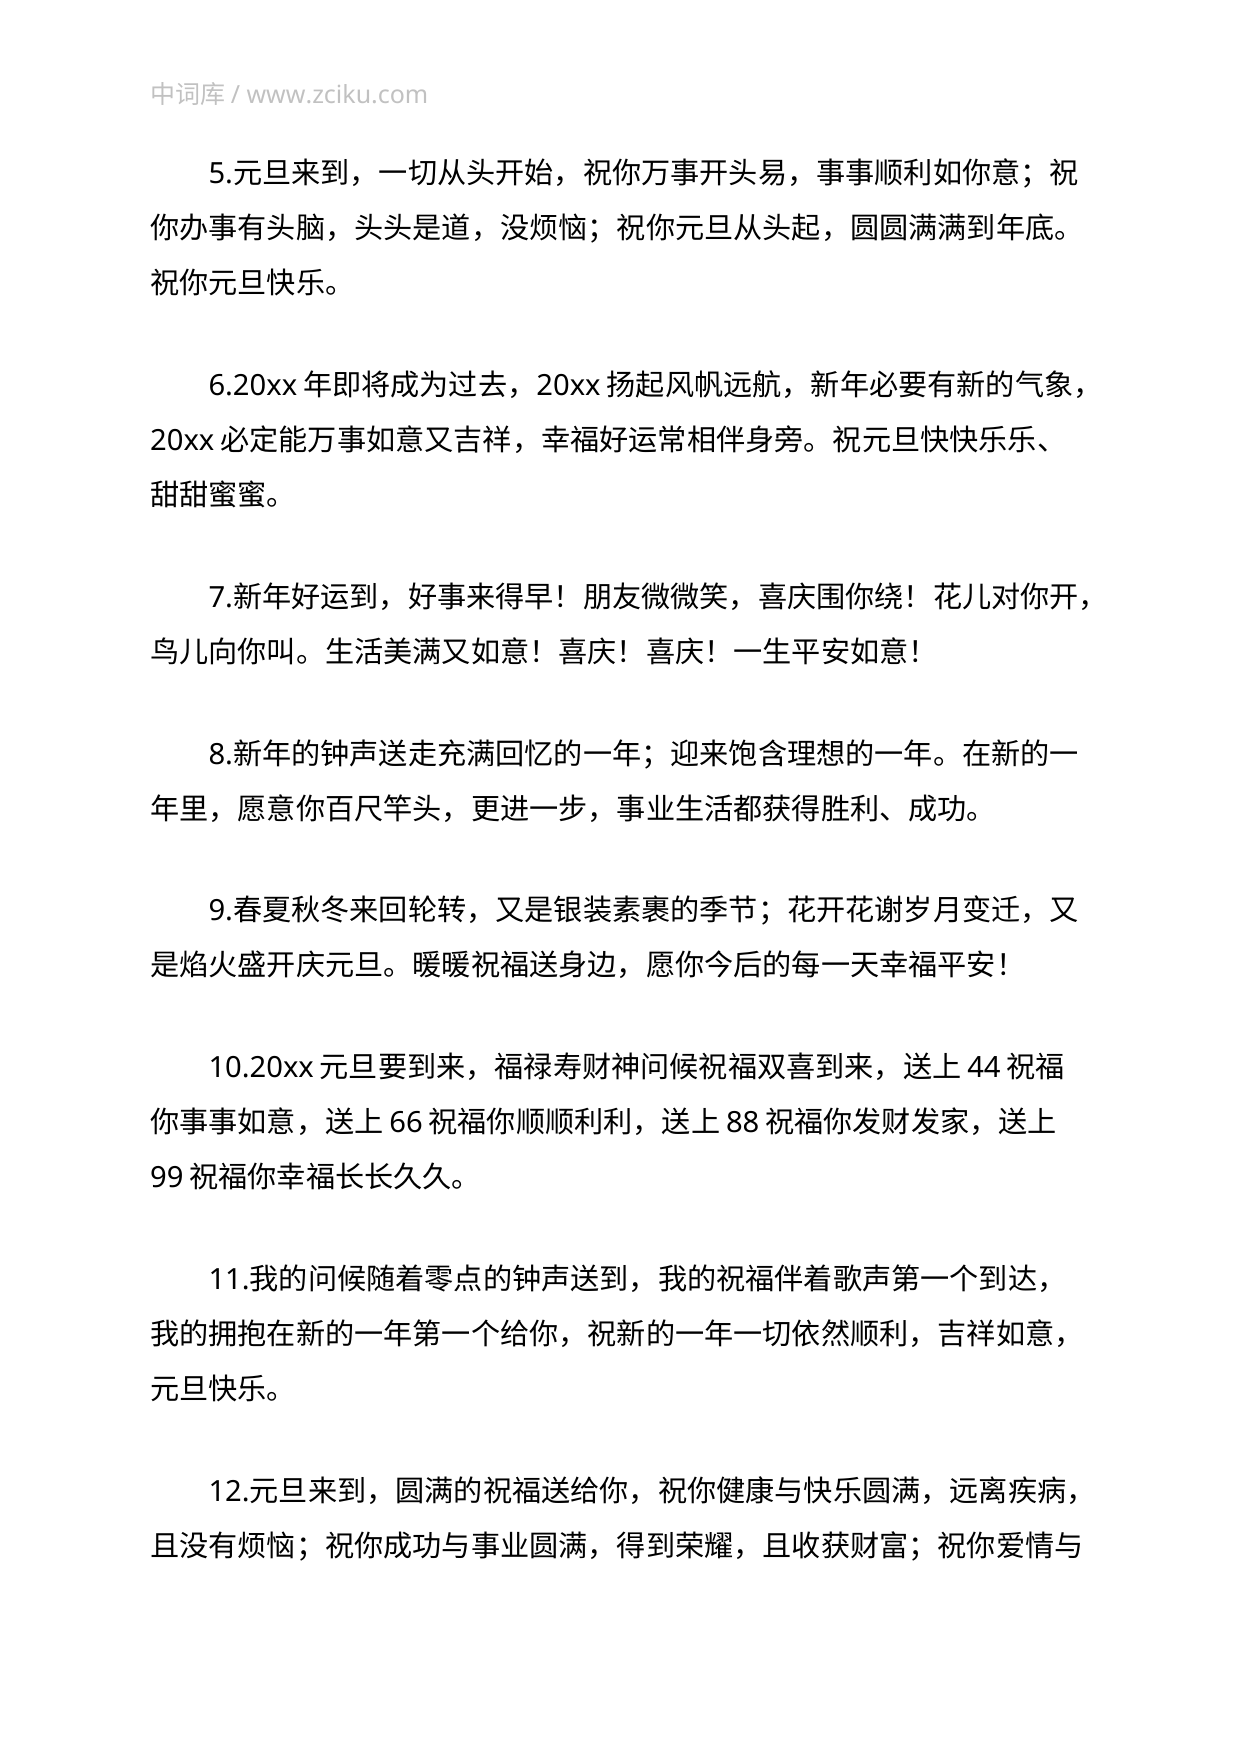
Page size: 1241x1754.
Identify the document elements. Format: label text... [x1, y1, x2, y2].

text 9.春夏秋冬来回轮转，又是银装素裹的季节；花开花谢岁月变迁，又是焰火盛开庆元旦。暖暖祝福送身边，愿你今后的每一天幸福平安！ [150, 887, 1090, 984]
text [150, 1467, 1090, 1565]
text 10.20xx元旦要到来，福禄寿财神问候祝福双喜到来，送上44祝福你事事如意，送上66祝福你顺顺利利，送上88祝福你发财发家，送上99祝福你幸福长长久久。 [150, 1044, 1090, 1196]
text 6.20xx年即将成为过去，20xx扬起风帆远航，新年必要有新的气象，20xx必定能万事如意又吉祥，幸福好运常相伴身旁。祝元旦快快乐乐、甜甜蜜蜜。 [150, 362, 1090, 514]
text 8.新年的钟声送走充满回忆的一年；迎来饱含理想的一年。在新的一年里，愿意你百尺竿头，更进一步，事业生活都获得胜利、成功。 [150, 730, 1090, 827]
text 5.元旦来到，一切从头开始，祝你万事开头易，事事顺利如你意；祝你办事有头脑，头头是道，没烦恼；祝你元旦从头起，圆圆满满到年底。祝你元旦快乐。 [150, 150, 1090, 302]
text 11.我的问候随着零点的钟声送到，我的祝福伴着歌声第一个到达，我的拥抱在新的一年第一个给你，祝新的一年一切依然顺利，吉祥如意，元旦快乐。 [150, 1256, 1090, 1408]
text 7.新年好运到，好事来得早！朋友微微笑，喜庆围你绕！花儿对你开，鸟儿向你叫。生活美满又如意！喜庆！喜庆！一生平安如意！ [150, 573, 1090, 671]
